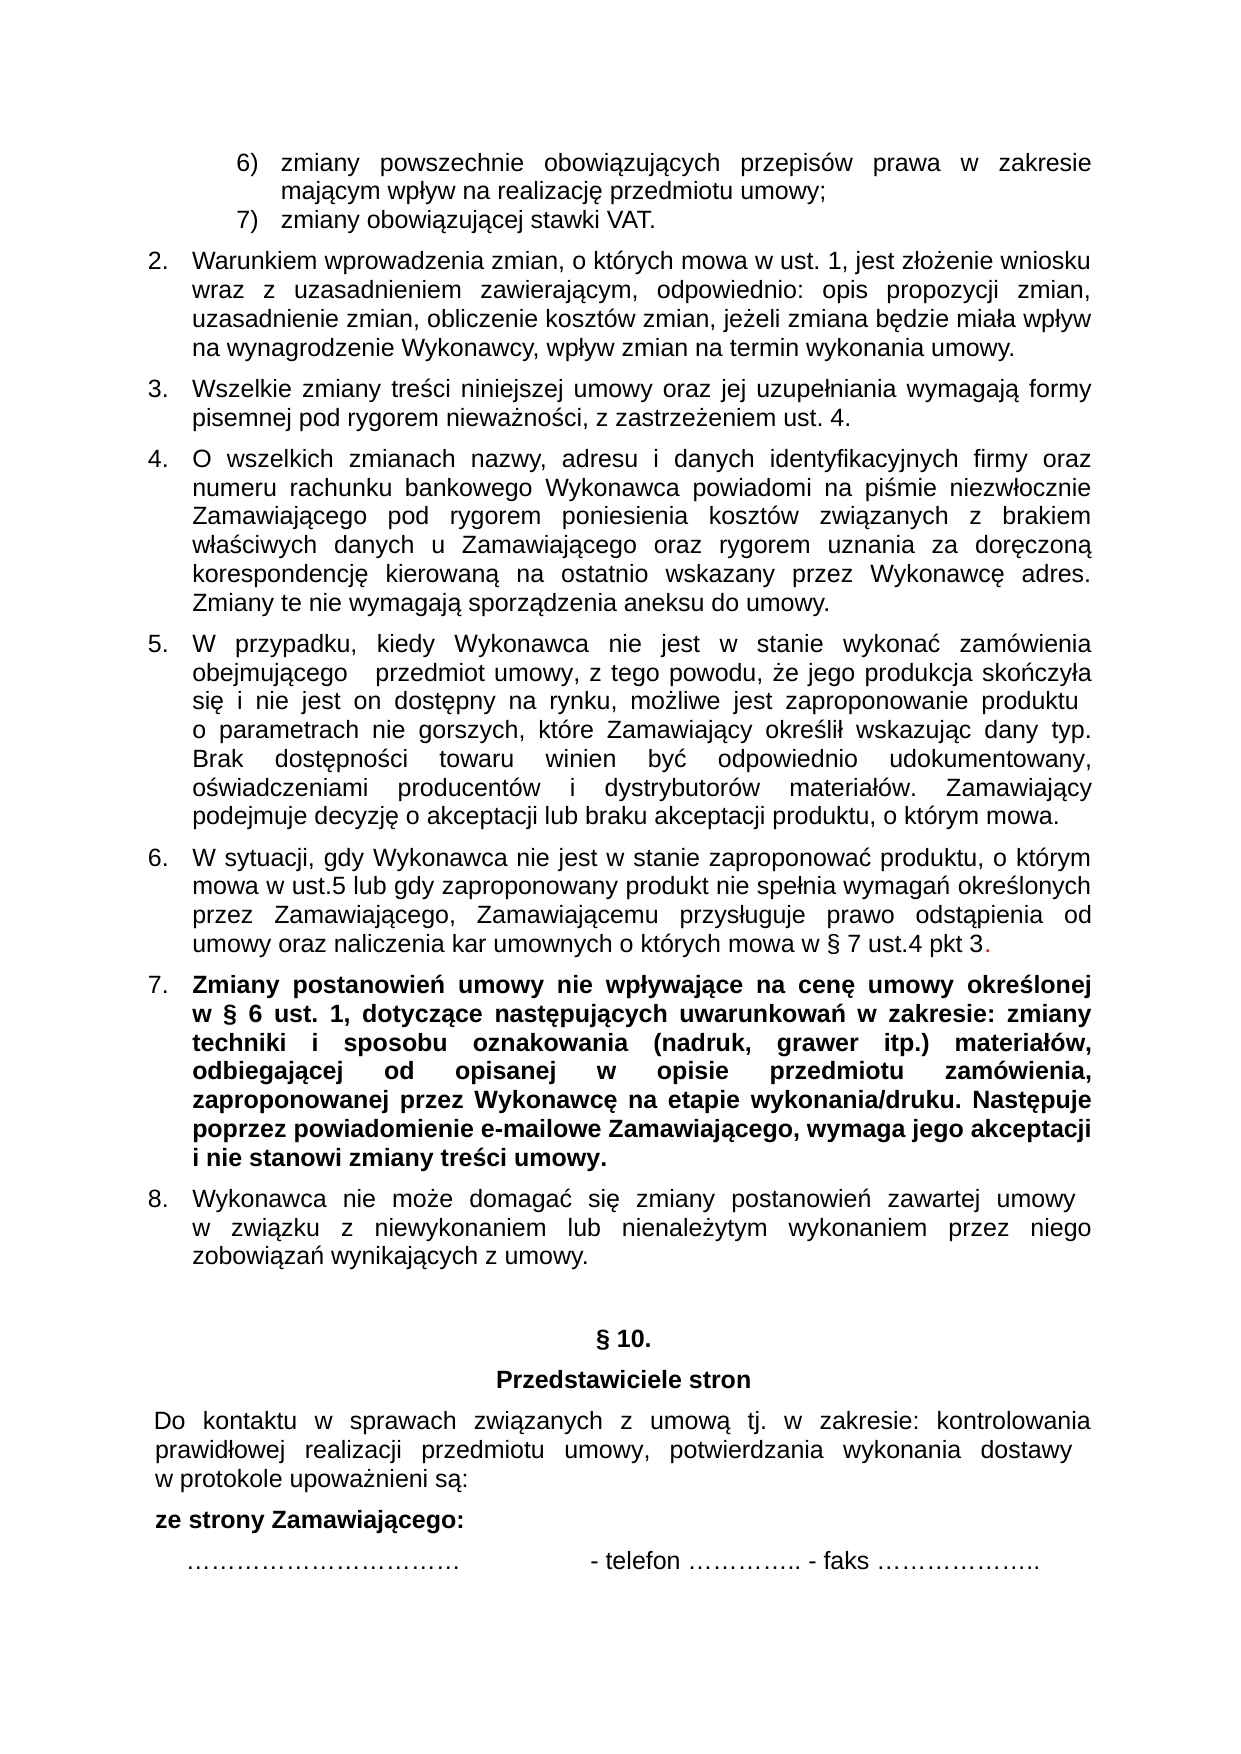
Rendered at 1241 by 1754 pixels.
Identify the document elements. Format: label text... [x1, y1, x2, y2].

list Zmiany postanowień umowy nie wpływające na cenę umowy określonej w § 6 ust. 1, dotyczące następujących uwarunkowań w zakresie: zmiany techniki i sposobu oznakowania (nadruk, grawer itp.) materiałów, odbiegającej od opisanej w opisie przedmiotu zamówienia, zaproponowanej przez Wykonawcę na etapie wykonania/druku. Następuje poprzez powiadomienie e-mailowe Zamawiającego, wymaga jego akceptacji i nie stanowi zmiany treści umowy. [148, 970, 1093, 1171]
text …………………………… - telefon ………….. - faks ……………….. [155, 1546, 1093, 1575]
list W sytuacji, gdy Wykonawca nie jest w stanie zaproponować produktu, o którym mowa w ust.5 lub gdy zaproponowany produkt nie spełnia wymagań określonych przez Zamawiającego, Zamawiającemu przysługuje prawo odstąpienia od umowy oraz naliczenia kar umownych o których mowa w § 7 ust.4 pkt 3. [148, 843, 1093, 958]
list W przypadku, kiedy Wykonawca nie jest w stanie wykonać zamówienia obejmującego przedmiot umowy, z tego powodu, że jego produkcja skończyła się i nie jest on dostępny na rynku, możliwe jest zaproponowanie produktu o parametrach nie gorszych, które Zamawiający określił wskazując dany typ. Brak dostępności towaru winien być odpowiednio udokumentowany, oświadczeniami producentów i dystrybutorów materiałów. Zamawiający podejmuje decyzję o akceptacji lub braku akceptacji produktu, o którym mowa. [148, 629, 1093, 830]
text Do kontaktu w sprawach związanych z umową tj. w zakresie: kontrolowania prawidłowej realizacji przedmiotu umowy, potwierdzania wykonania dostawy w protokole upoważnieni są: [153, 1406, 1093, 1493]
list zmiany obowiązującej stawki VAT. [236, 205, 1093, 234]
list zmiany powszechnie obowiązujących przepisów prawa w zakresie mającym wpływ na realizację przedmiotu umowy; [236, 148, 1093, 205]
text § 10. [155, 1324, 1093, 1353]
list Wykonawca nie może domagać się zmiany postanowień zawartej umowy w związku z niewykonaniem lub nienależytym wykonaniem przez niego zobowiązań wynikających z umowy. [148, 1184, 1093, 1270]
text ze strony Zamawiającego: [155, 1505, 1093, 1534]
text Przedstawiciele stron [155, 1365, 1093, 1394]
list Wszelkie zmiany treści niniejszej umowy oraz jej uzupełniania wymagają formy pisemnej pod rygorem nieważności, z zastrzeżeniem ust. 4. [148, 374, 1093, 431]
list Warunkiem wprowadzenia zmian, o których mowa w ust. 1, jest złożenie wniosku wraz z uzasadnieniem zawierającym, odpowiednio: opis propozycji zmian, uzasadnienie zmian, obliczenie kosztów zmian, jeżeli zmiana będzie miała wpływ na wynagrodzenie Wykonawcy, wpływ zmian na termin wykonania umowy. [148, 246, 1093, 361]
list O wszelkich zmianach nazwy, adresu i danych identyfikacyjnych firmy oraz numeru rachunku bankowego Wykonawca powiadomi na piśmie niezwłocznie Zamawiającego pod rygorem poniesienia kosztów związanych z brakiem właściwych danych u Zamawiającego oraz rygorem uznania za doręczoną korespondencję kierowaną na ostatnio wskazany przez Wykonawcę adres. Zmiany te nie wymagają sporządzenia aneksu do umowy. [148, 444, 1093, 616]
